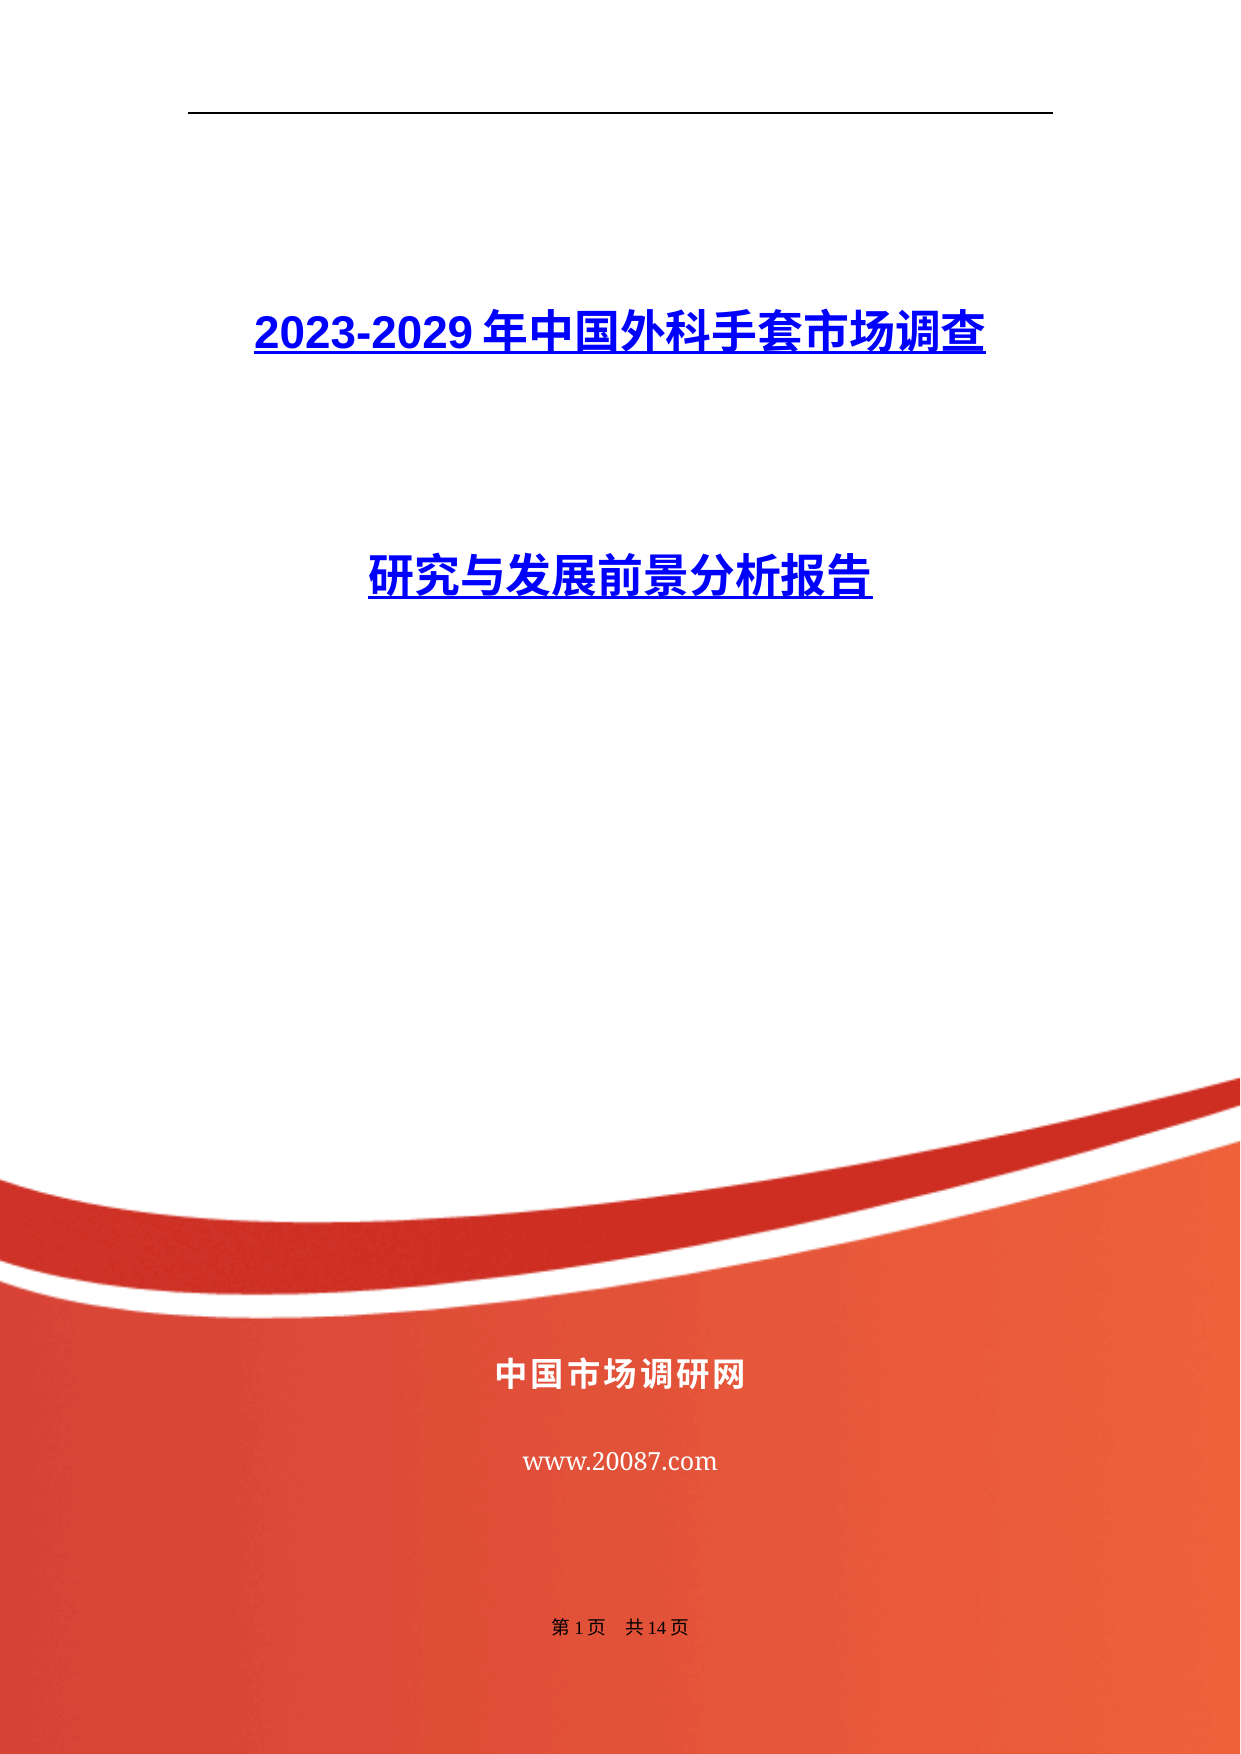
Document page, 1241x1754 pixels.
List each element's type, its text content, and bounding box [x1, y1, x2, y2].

text www.20087.com [187, 1428, 1053, 1493]
picture [0, 1006, 1241, 1754]
table_header 2023-2029年中国外科手套市场调查研究与发展前景分析报告 [188, 207, 1053, 773]
subtitle 中国市场调研网 [187, 1339, 1053, 1404]
